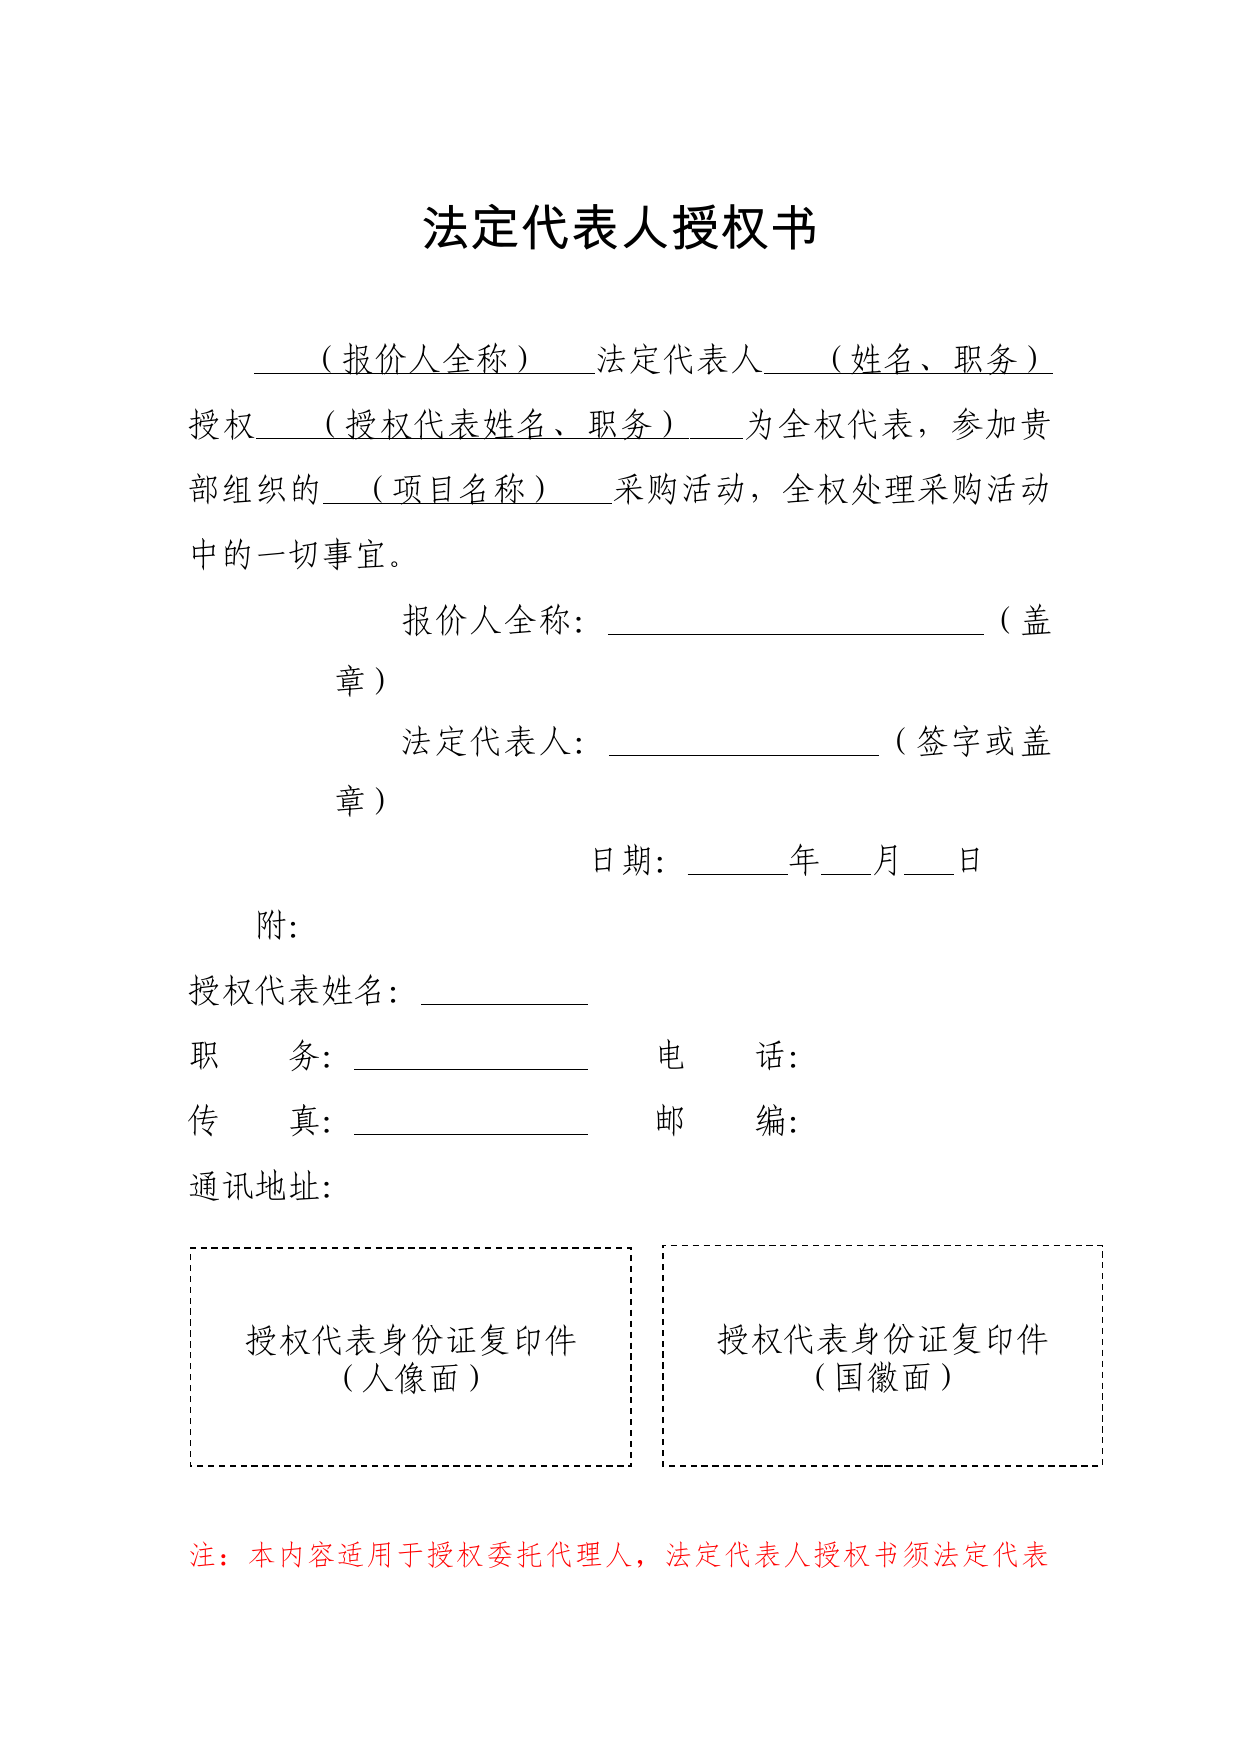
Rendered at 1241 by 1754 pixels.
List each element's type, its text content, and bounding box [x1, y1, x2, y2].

text 通讯地址： [187, 1151, 1053, 1216]
text 法定代表人授权书 [187, 162, 1053, 259]
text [187, 1521, 1053, 1586]
text 法定代表人： （签字或盖章） [333, 705, 1053, 826]
text 附： [187, 891, 1053, 956]
text 职 务： 电 话： [187, 1021, 1053, 1086]
text 授权代表姓名： [187, 956, 1053, 1021]
text 日期： 年 月 日 [187, 826, 1053, 891]
text 报价人全称： （盖章） [333, 584, 1053, 705]
text （报价人全称） 法定代表人 （姓名、职务） 授权 （授权代表姓名、职务） 为全权代表，参加贵部组织的 （项目名称） 采购活动，全权处理采购活动中的一切事宜。 [187, 324, 1053, 584]
text 传 真： 邮 编： [187, 1086, 1053, 1151]
